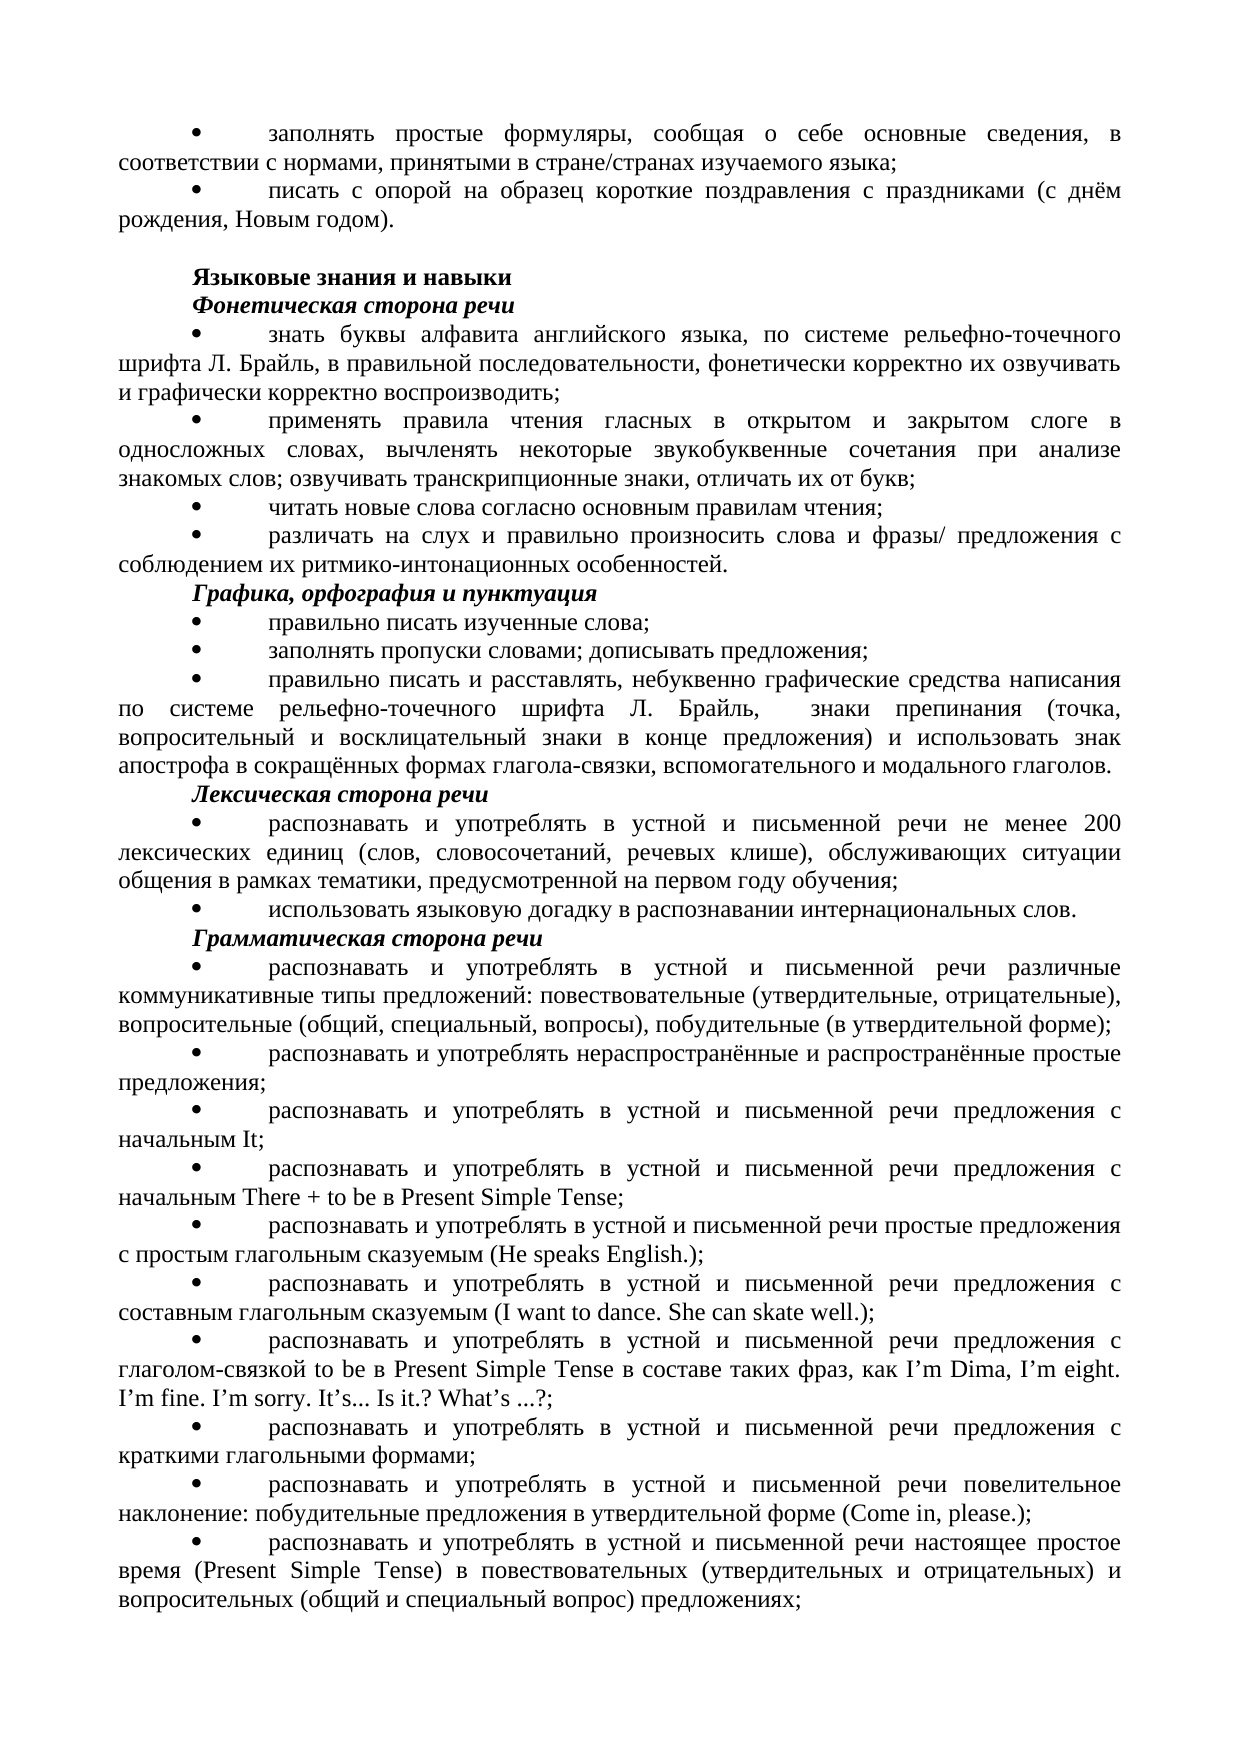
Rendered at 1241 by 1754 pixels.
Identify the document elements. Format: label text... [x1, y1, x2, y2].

list использовать языковую догадку в распознавании интернациональных слов. [118, 894, 1122, 923]
list распознавать и употреблять в устной и письменной речи различные коммуникативные типы предложений: повествовательные (утвердительные, отрицательные), вопросительные (общий, специальный, вопросы), побудительные (в утвердительной форме); [118, 952, 1122, 1038]
list распознавать и употреблять нераспространённые и распространённые простые предложения; [118, 1038, 1122, 1096]
text Языковые знания и навыки [118, 262, 1122, 291]
list распознавать и употреблять в устной и письменной речи настоящее простое время (Present Simple Tense) в повествовательных (утвердительных и отрицательных) и вопросительных (общий и специальный вопрос) предложениях; [118, 1527, 1122, 1613]
list правильно писать и расставлять, небуквенно графические средства написания по системе рельефно-точечного шрифта Л. Брайль, знаки препинания (точка, вопросительный и восклицательный знаки в конце предложения) и использовать знак апострофа в сокращённых формах глагола-связки, вспомогательного и модального глаголов. [118, 664, 1122, 779]
list распознавать и употреблять в устной и письменной речи предложения с составным глагольным сказуемым (I want to dance. She can skate well.); [118, 1268, 1122, 1326]
list распознавать и употреблять в устной и письменной речи предложения с краткими глагольными формами; [118, 1412, 1122, 1469]
list правильно писать изученные слова; [118, 607, 1122, 636]
list распознавать и употреблять в устной и письменной речи предложения с начальным It; [118, 1096, 1122, 1153]
list распознавать и употреблять в устной и письменной речи не менее 200 лексических единиц (слов, словосочетаний, речевых клише), обслуживающих ситуации общения в рамках тематики, предусмотренной на первом году обучения; [118, 808, 1122, 894]
text Лексическая сторона речи [118, 779, 1122, 808]
list распознавать и употреблять в устной и письменной речи предложения с глаголом-связкой to be в Present Simple Tense в составе таких фраз, как I’m Dima, I’m eight. I’m fine. I’m sorry. It’s... Is it.? What’s ...?; [118, 1326, 1122, 1412]
list различать на слух и правильно произносить слова и фразы/ предложения с соблюдением их ритмико-интонационных особенностей. [118, 521, 1122, 578]
text Графика, орфография и пунктуация [118, 578, 1122, 607]
list заполнять простые формуляры, сообщая о себе основные сведения, в соответствии с нормами, принятыми в стране/странах изучаемого языка; [118, 118, 1122, 176]
list писать с опорой на образец короткие поздравления с праздниками (с днём рождения, Новым годом). [118, 176, 1122, 233]
list знать буквы алфавита английского языка, по системе рельефно-точечного шрифта Л. Брайль, в правильной последовательности, фонетически корректно их озвучивать и графически корректно воспроизводить; [118, 319, 1122, 406]
list распознавать и употреблять в устной и письменной речи предложения с начальным There + to be в Present Simple Tense; [118, 1153, 1122, 1211]
list заполнять пропуски словами; дописывать предложения; [118, 636, 1122, 664]
text Фонетическая сторона речи [118, 291, 1122, 319]
text Грамматическая сторона речи [118, 923, 1122, 952]
list читать новые слова согласно основным правилам чтения; [118, 492, 1122, 521]
list распознавать и употреблять в устной и письменной речи повелительное наклонение: побудительные предложения в утвердительной форме (Come in, please.); [118, 1469, 1122, 1527]
list применять правила чтения гласных в открытом и закрытом слоге в односложных словах, вычленять некоторые звукобуквенные сочетания при анализе знакомых слов; озвучивать транскрипционные знаки, отличать их от букв; [118, 406, 1122, 492]
list распознавать и употреблять в устной и письменной речи простые предложения с простым глагольным сказуемым (He speaks English.); [118, 1211, 1122, 1268]
